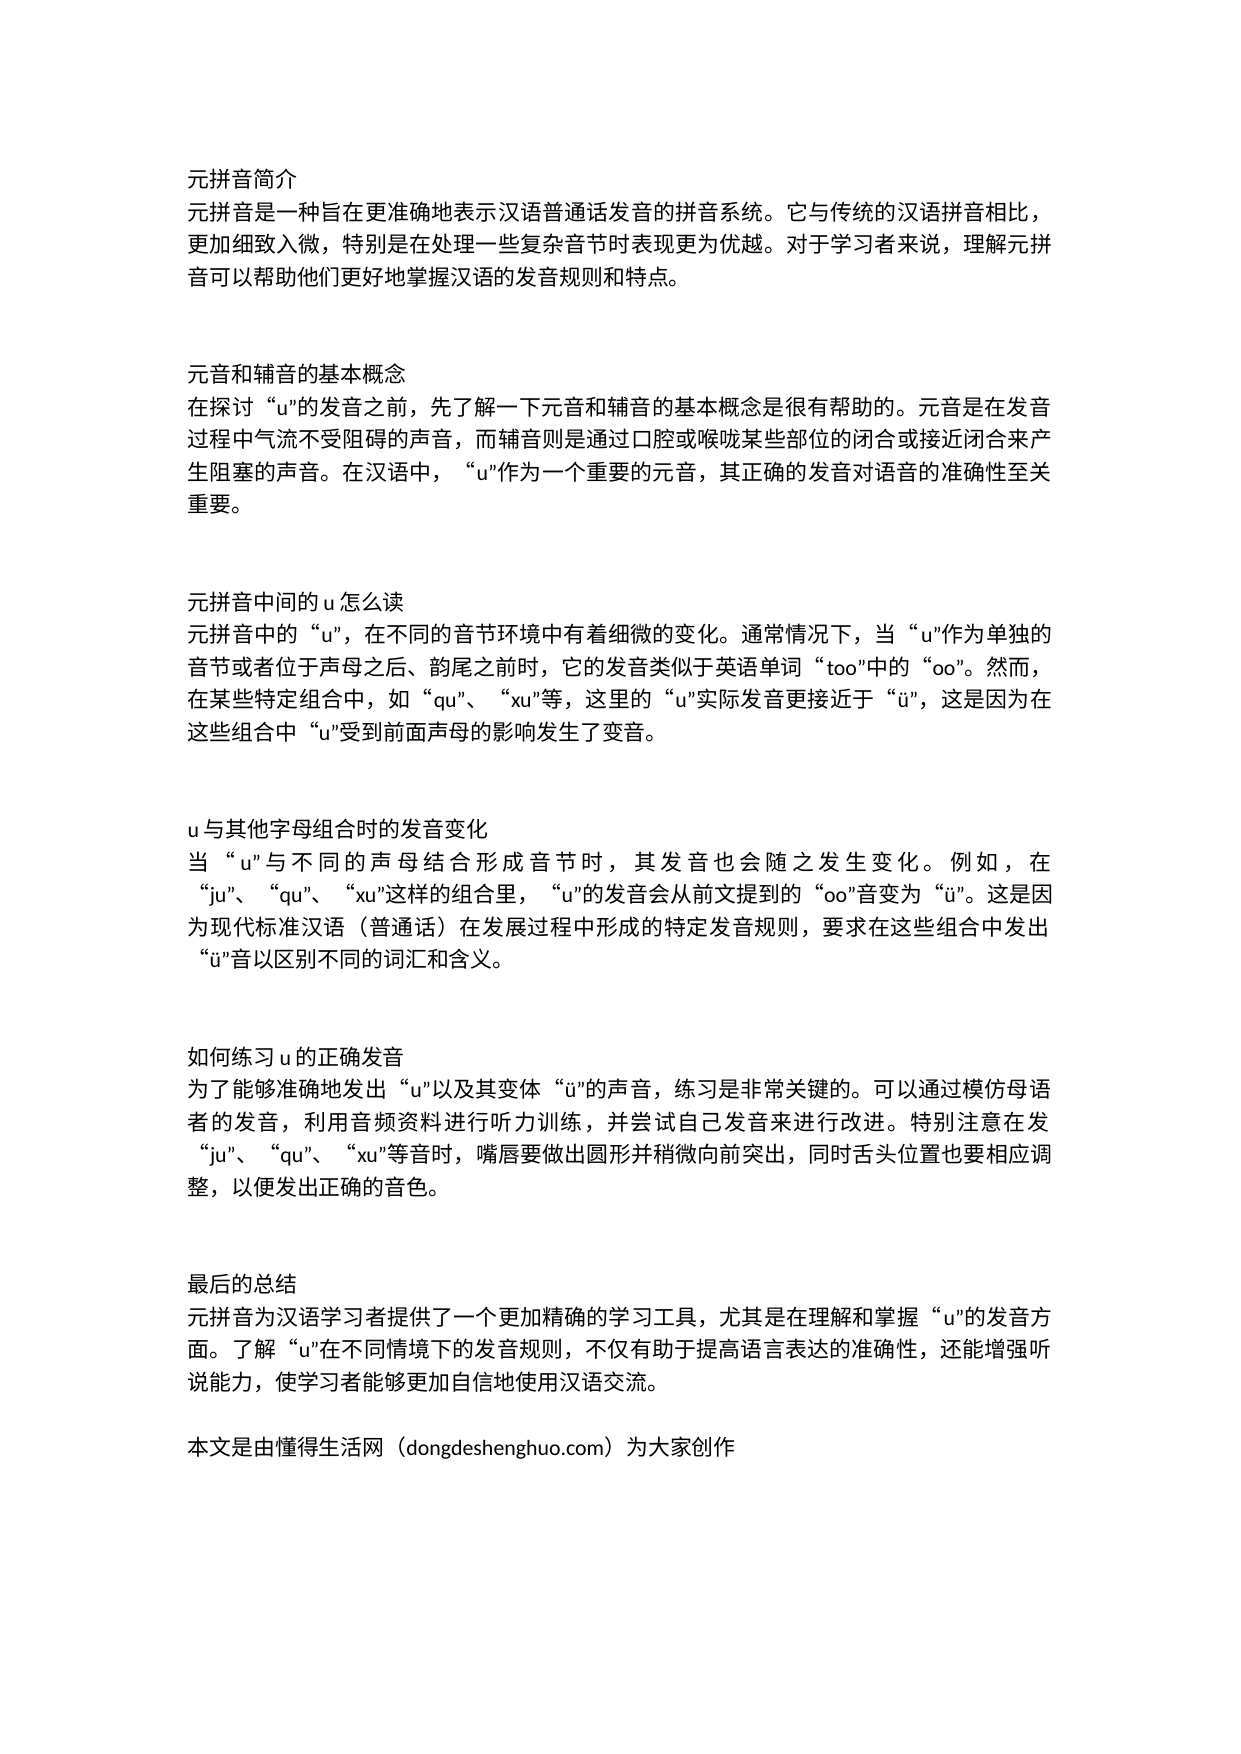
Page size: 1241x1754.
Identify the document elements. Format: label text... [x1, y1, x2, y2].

text 本文是由懂得生活网（dongdeshenghuo.com）为大家创作 [187, 1429, 1053, 1462]
text u与其他字母组合时的发音变化 [187, 812, 1053, 844]
text 如何练习u的正确发音 [187, 1039, 1053, 1072]
text 最后的总结 [187, 1267, 1053, 1299]
text 为了能够准确地发出“u”以及其变体“ü”的声音，练习是非常关键的。可以通过模仿母语者的发音，利用音频资料进行听力训练，并尝试自己发音来进行改进。特别注意在发“ju”、“qu”、“xu”等音时，嘴唇要做出圆形并稍微向前突出，同时舌头位置也要相应调整，以便发出正确的音色。 [187, 1072, 1053, 1202]
text 元拼音中的“u”，在不同的音节环境中有着细微的变化。通常情况下，当“u”作为单独的音节或者位于声母之后、韵尾之前时，它的发音类似于英语单词“too”中的“oo”。然而，在某些特定组合中，如“qu”、“xu”等，这里的“u”实际发音更接近于“ü”，这是因为在这些组合中“u”受到前面声母的影响发生了变音。 [187, 617, 1053, 747]
text 当“u”与不同的声母结合形成音节时，其发音也会随之发生变化。例如，在“ju”、“qu”、“xu”这样的组合里，“u”的发音会从前文提到的“oo”音变为“ü”。这是因为现代标准汉语（普通话）在发展过程中形成的特定发音规则，要求在这些组合中发出“ü”音以区别不同的词汇和含义。 [187, 844, 1053, 974]
text 元拼音是一种旨在更准确地表示汉语普通话发音的拼音系统。它与传统的汉语拼音相比，更加细致入微，特别是在处理一些复杂音节时表现更为优越。对于学习者来说，理解元拼音可以帮助他们更好地掌握汉语的发音规则和特点。 [187, 194, 1053, 292]
text 元拼音中间的u怎么读 [187, 584, 1053, 617]
text 元拼音为汉语学习者提供了一个更加精确的学习工具，尤其是在理解和掌握“u”的发音方面。了解“u”在不同情境下的发音规则，不仅有助于提高语言表达的准确性，还能增强听说能力，使学习者能够更加自信地使用汉语交流。 [187, 1299, 1053, 1397]
text 元拼音简介 [187, 162, 1053, 194]
text 在探讨“u”的发音之前，先了解一下元音和辅音的基本概念是很有帮助的。元音是在发音过程中气流不受阻碍的声音，而辅音则是通过口腔或喉咙某些部位的闭合或接近闭合来产生阻塞的声音。在汉语中，“u”作为一个重要的元音，其正确的发音对语音的准确性至关重要。 [187, 389, 1053, 519]
text 元音和辅音的基本概念 [187, 357, 1053, 389]
